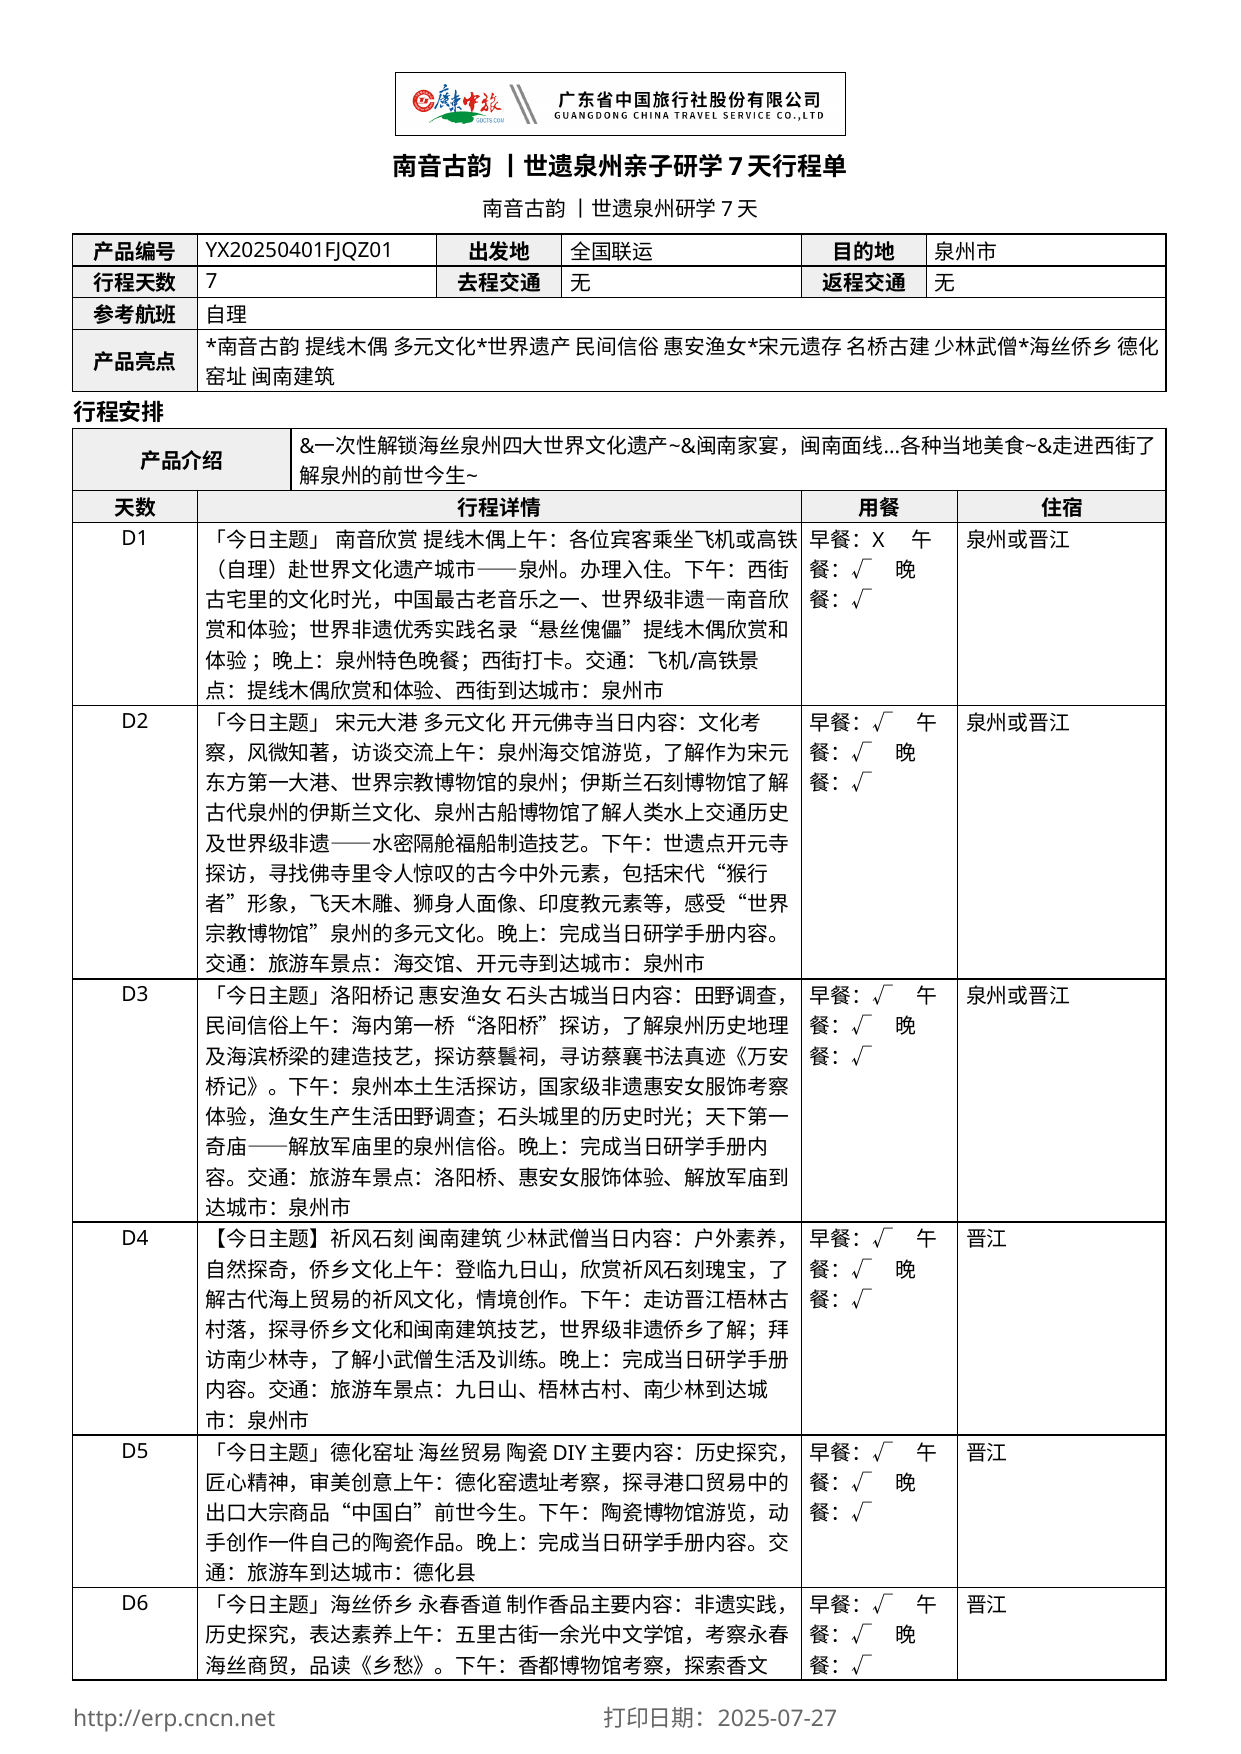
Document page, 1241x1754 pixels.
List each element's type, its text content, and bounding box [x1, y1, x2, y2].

table_cell 无 [927, 267, 1165, 297]
table_header &一次性解锁海丝泉州四大世界文化遗产~ [292, 429, 1165, 490]
table_cell 早餐：√ 午餐：√ 晚餐：√ [802, 1223, 957, 1434]
table_cell 泉州或晋江 [958, 523, 1165, 704]
table_cell 【今日主题】祈风石刻 闽南建筑 少林武僧 [198, 1223, 801, 1434]
table_cell 7 [198, 267, 436, 297]
table_cell D3 [73, 980, 197, 1221]
table_cell 行程天数 [73, 267, 197, 297]
table_cell 泉州或晋江 [958, 706, 1165, 978]
table_cell 「今日主题」德化窑址 海丝贸易 陶瓷DIY [198, 1436, 801, 1587]
table_cell 早餐：√ 午餐：√ 晚餐：√ [802, 1436, 957, 1587]
table_cell 自理 [198, 298, 1165, 329]
table_cell 晋江 [958, 1436, 1165, 1587]
text 行程安排 [73, 393, 1167, 427]
table_cell 「今日主题」洛阳桥记 惠安渔女 石头古城 [198, 980, 801, 1221]
table_cell D6 [73, 1588, 197, 1679]
table_cell 无 [562, 267, 801, 297]
table_cell D4 [73, 1223, 197, 1434]
table_cell 晋江 [958, 1588, 1165, 1679]
table_cell 用餐 [802, 491, 957, 522]
table_cell 早餐：X 午餐：√ 晚餐：√ [802, 523, 957, 704]
table_cell 天数 [73, 491, 197, 522]
table_cell 晋江 [958, 1223, 1165, 1434]
table_cell 早餐：√ 午餐：√ 晚餐：√ [802, 706, 957, 978]
table_header 产品介绍 [73, 429, 290, 490]
table_cell 「今日主题」 宋元大港 多元文化 开元佛寺 [198, 706, 801, 978]
table_header 全国联运 [562, 235, 801, 265]
table_cell 住宿 [958, 491, 1165, 522]
table_cell 去程交通 [437, 267, 561, 297]
text 南音古韵 丨世遗泉州亲子研学7天行程单 [73, 146, 1167, 182]
table_cell 早餐：√ 午餐：√ 晚餐：√ [802, 980, 957, 1221]
table_cell D2 [73, 706, 197, 978]
picture [396, 73, 845, 135]
table_cell 行程详情 [198, 491, 801, 522]
table_header 泉州市 [927, 235, 1165, 265]
table_cell D1 [73, 523, 197, 704]
table_header 出发地 [437, 235, 561, 265]
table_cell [198, 1588, 801, 1679]
table_cell 返程交通 [802, 267, 926, 297]
table_cell 产品亮点 [73, 330, 197, 391]
table_header YX20250401FJQZ01 [198, 235, 436, 265]
table_cell *南音古韵 提线木偶 多元文化 [198, 330, 1165, 391]
table_cell 泉州或晋江 [958, 980, 1165, 1221]
table_header 目的地 [802, 235, 926, 265]
text 南音古韵 丨世遗泉州研学7天 [73, 193, 1167, 223]
table_cell 参考航班 [73, 298, 197, 329]
table_cell 「今日主题」 南音欣赏 提线木偶 [198, 523, 801, 704]
table_cell 早餐：√ 午餐：√ 晚餐：√ [802, 1588, 957, 1679]
table_header 产品编号 [73, 235, 197, 265]
table_cell D5 [73, 1436, 197, 1587]
